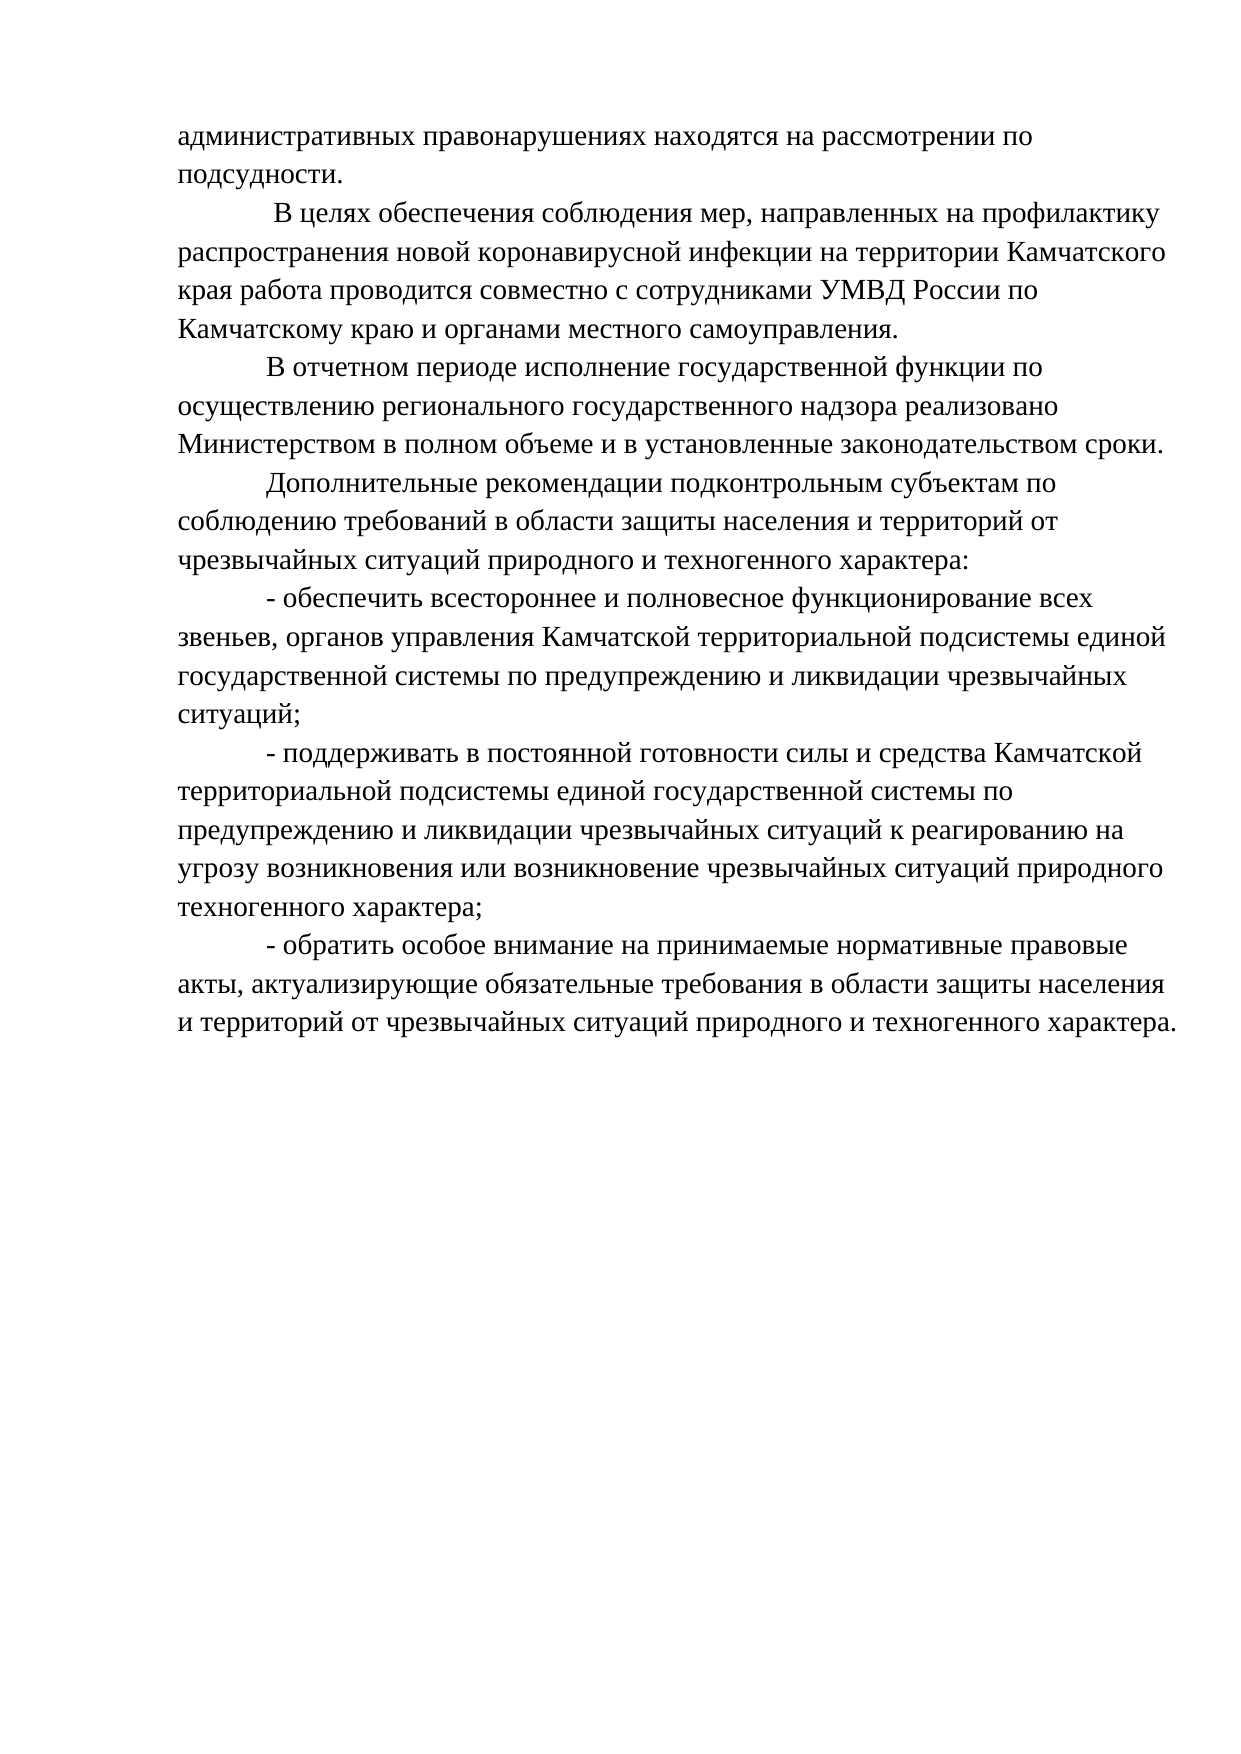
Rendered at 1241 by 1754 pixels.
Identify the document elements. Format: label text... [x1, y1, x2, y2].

text Дополнительные рекомендации подконтрольным субъектам по соблюдению требований в области защиты населения и территорий от чрезвычайных ситуаций природного и техногенного характера: [177, 465, 1181, 576]
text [177, 118, 1181, 190]
text В отчетном периоде исполнение государственной функции по осуществлению регионального государственного надзора реализовано Министерством в полном объеме и в установленные законодательством сроки. [177, 349, 1181, 460]
text - обеспечить всестороннее и полновесное функционирование всех звеньев, органов управления Камчатской территориальной подсистемы единой государственной системы по предупреждению и ликвидации чрезвычайных ситуаций; [177, 581, 1181, 730]
text В целях обеспечения соблюдения мер, направленных на профилактику распространения новой коронавирусной инфекции на территории Камчатского края работа проводится совместно с сотрудниками УМВД России по Камчатскому краю и органами местного самоуправления. [177, 195, 1181, 344]
text - поддерживать в постоянной готовности силы и средства Камчатской территориальной подсистемы единой государственной системы по предупреждению и ликвидации чрезвычайных ситуаций к реагированию на угрозу возникновения или возникновение чрезвычайных ситуаций природного техногенного характера; [177, 735, 1181, 922]
text - обратить особое внимание на принимаемые нормативные правовые акты, актуализирующие обязательные требования в области защиты населения и территорий от чрезвычайных ситуаций природного и техногенного характера. [177, 927, 1181, 1038]
